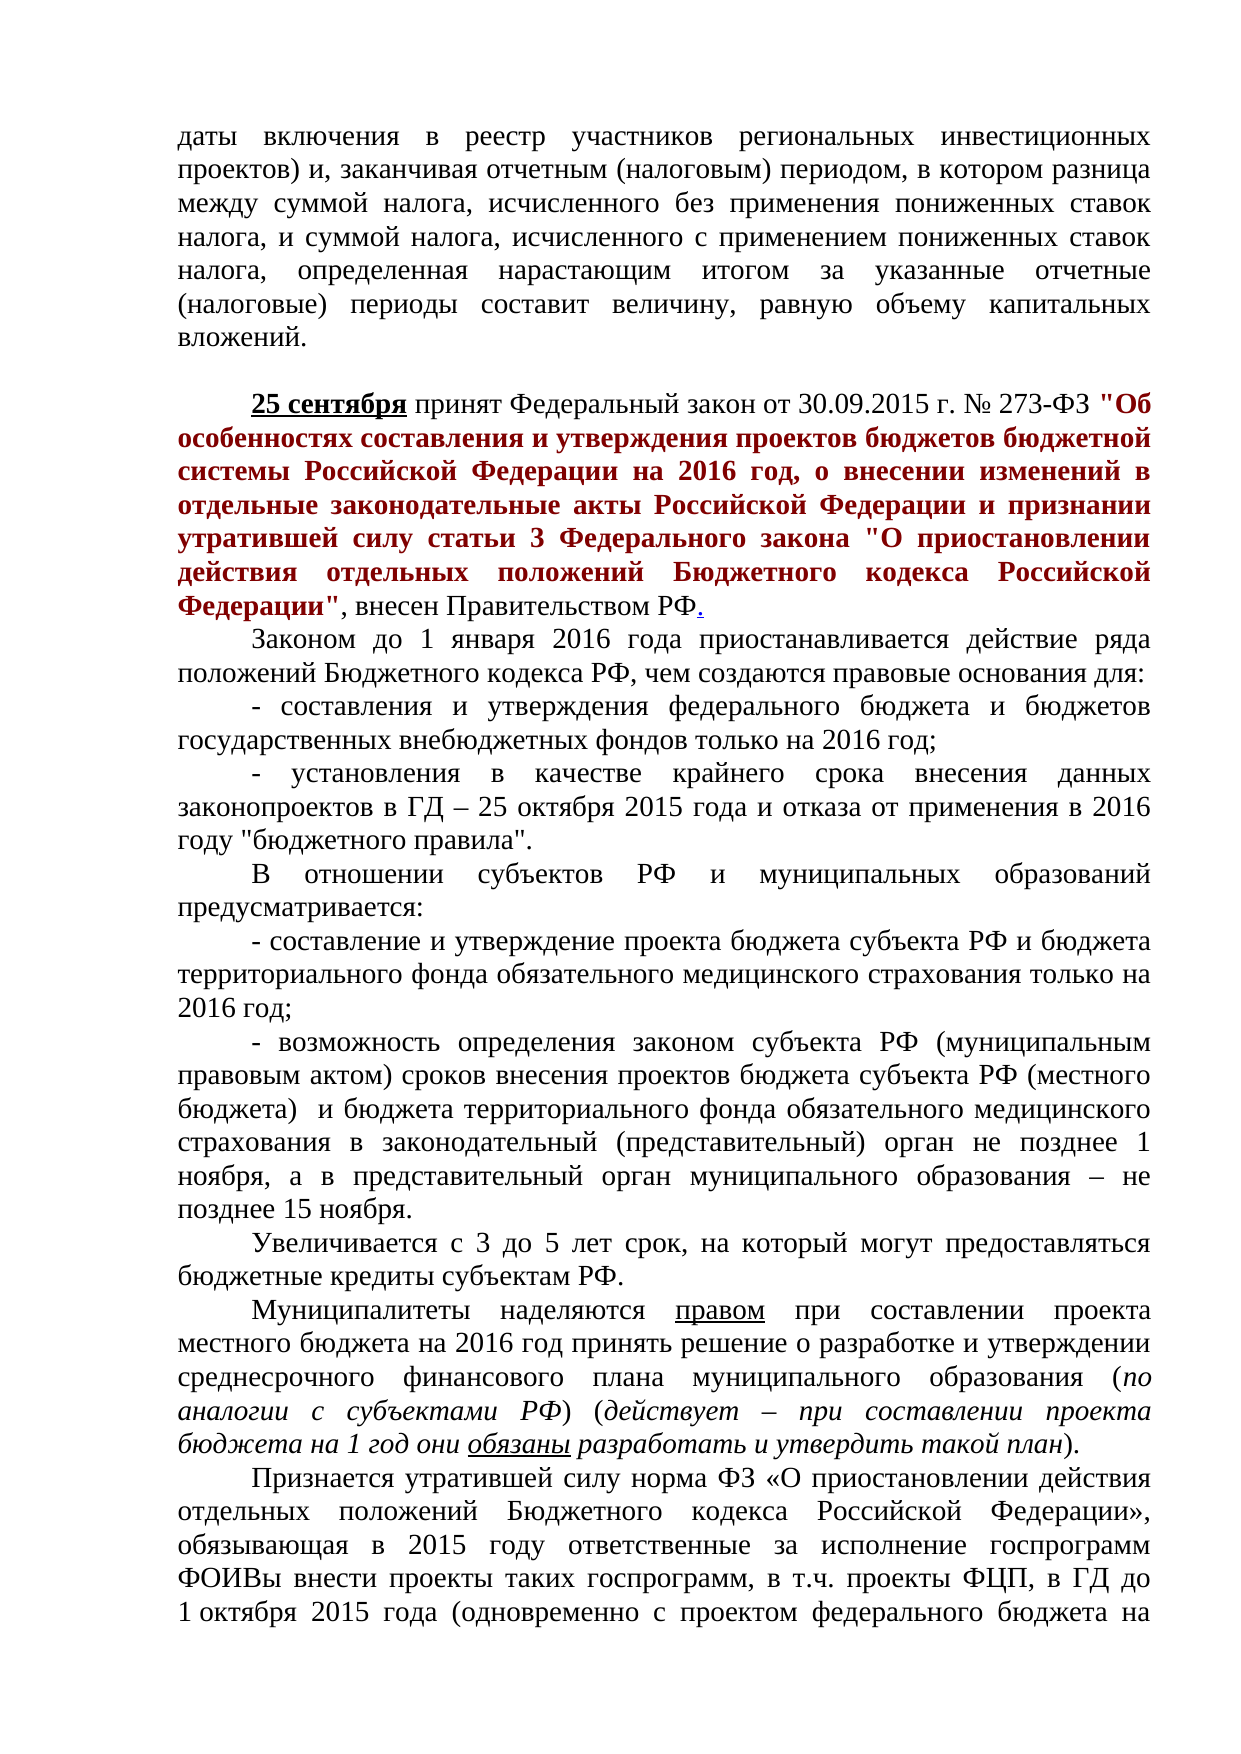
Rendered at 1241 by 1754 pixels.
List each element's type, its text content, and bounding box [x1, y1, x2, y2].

text - установления в качестве крайнего срока внесения данных законопроектов в ГД – 25 октября 2015 года и отказа от применения в 2016 году "бюджетного правила". [177, 755, 1152, 856]
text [177, 1460, 1152, 1627]
text - составление и утверждение проекта бюджета субъекта РФ и бюджета территориального фонда обязательного медицинского страхования только на 2016 год; [177, 923, 1152, 1024]
text Законом до 1 января 2016 года приостанавливается действие ряда положений Бюджетного кодекса РФ, чем создаются правовые основания для: [177, 621, 1152, 688]
text - возможность определения законом субъекта РФ (муниципальным правовым актом) сроков внесения проектов бюджета субъекта РФ (местного бюджета) и бюджета территориального фонда обязательного медицинского страхования в законодательный (представительный) орган не позднее 1 ноября, а в представительный орган муниципального образования – не позднее 15 ноября. [177, 1024, 1152, 1225]
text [177, 118, 1152, 353]
text Увеличивается с 3 до 5 лет срок, на который могут предоставляться бюджетные кредиты субъектам РФ. [177, 1225, 1152, 1292]
text 25 сентября принят Федеральный закон от 30.09.2015 г. № 273-ФЗ "Об особенностях составления и утверждения проектов бюджетов бюджетной системы Российской Федерации на 2016 год, о внесении изменений в отдельные законодательные акты Российской Федерации и признании утратившей силу статьи 3 Федерального закона "О приостановлении действия отдельных положений Бюджетного кодекса Российской Федерации", внесен Правительством РФ. [177, 386, 1152, 621]
text Муниципалитеты наделяются правом при составлении проекта местного бюджета на 2016 год принять решение о разработке и утверждении среднесрочного финансового плана муниципального образования (по аналогии с субъектами РФ) (действует – при составлении проекта бюджета на 1 год они обязаны разработать и утвердить такой план). [177, 1292, 1152, 1460]
text В отношении субъектов РФ и муниципальных образований предусматривается: [177, 856, 1152, 923]
text - составления и утверждения федерального бюджета и бюджетов государственных внебюджетных фондов только на 2016 год; [177, 688, 1152, 755]
